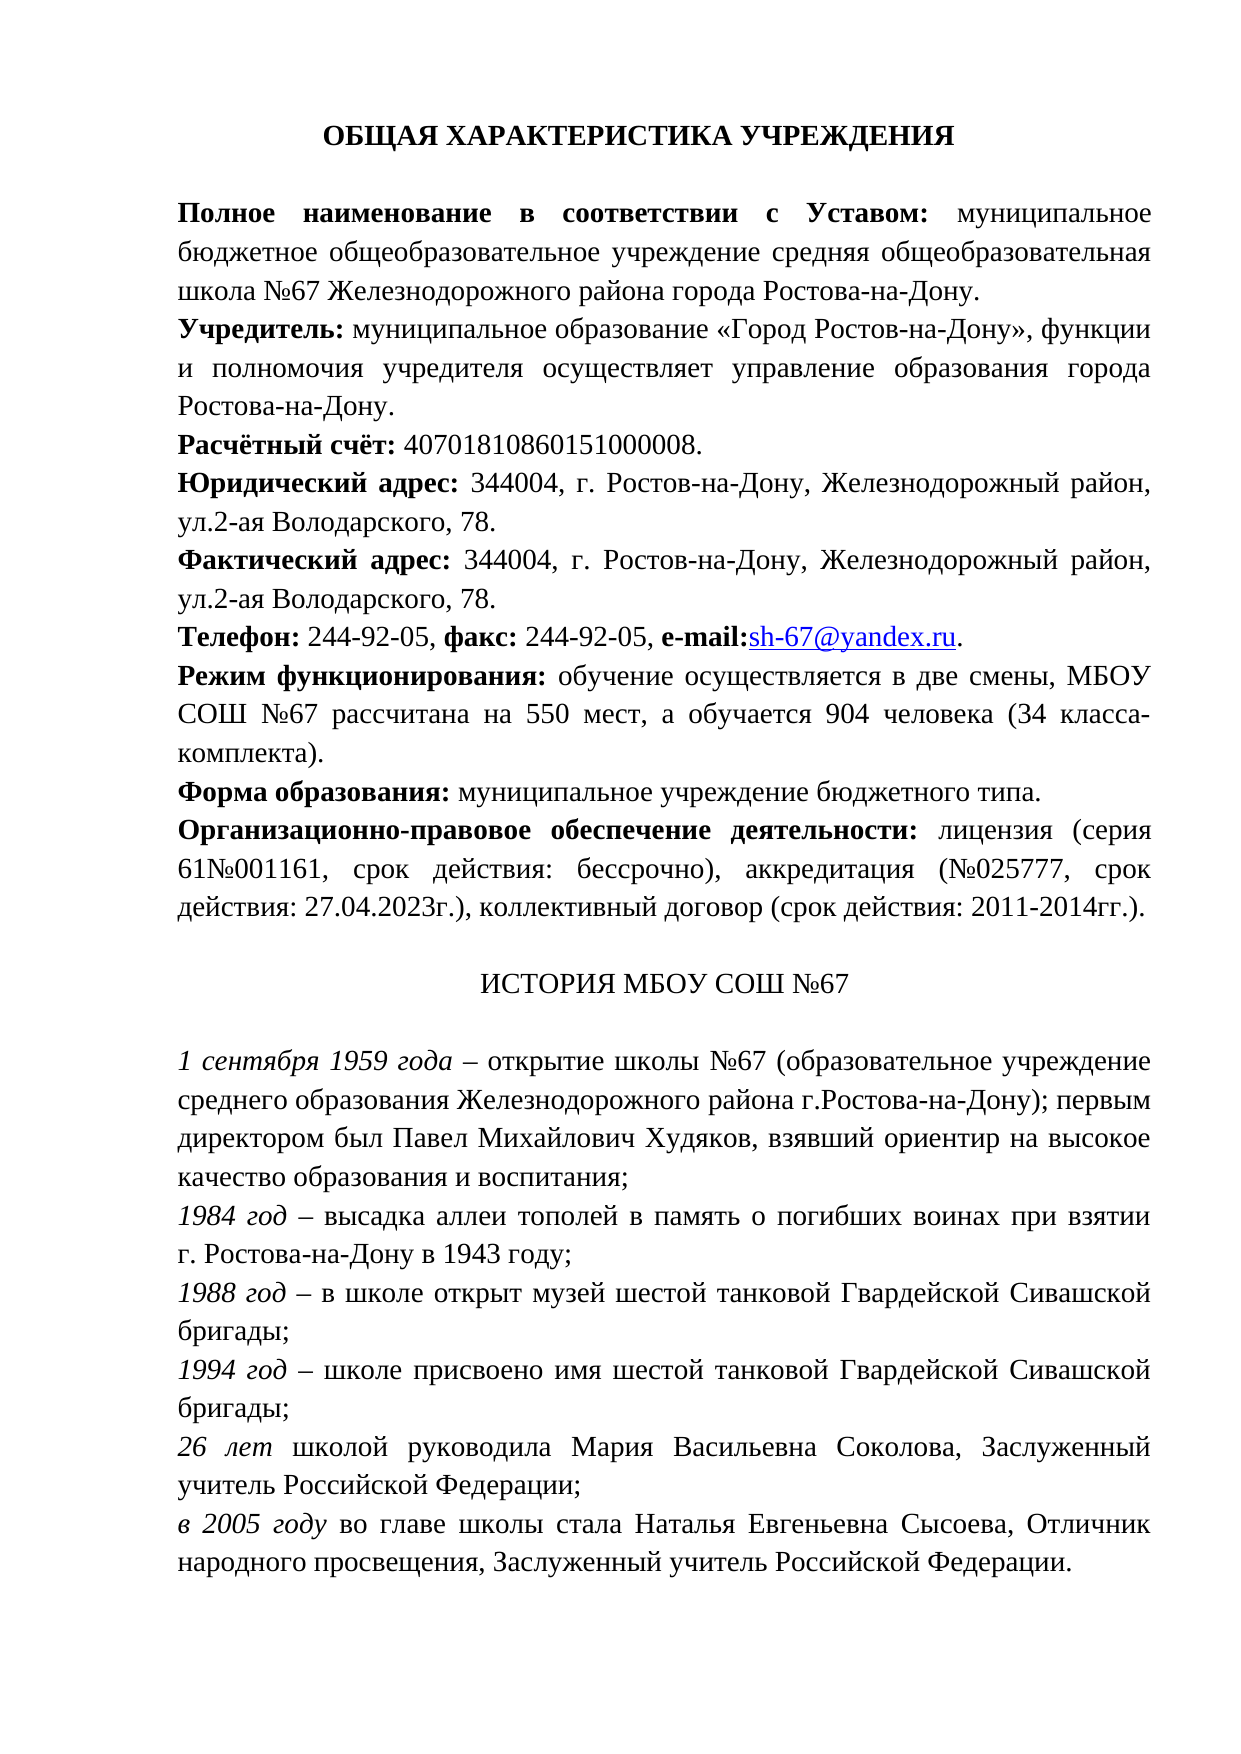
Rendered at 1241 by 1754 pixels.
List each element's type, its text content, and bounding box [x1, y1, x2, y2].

text 1994 год – школе присвоено имя шестой танковой Гвардейской Сивашской бригады; [177, 1352, 1152, 1424]
text ИСТОРИЯ МБОУ СОШ №67 [177, 966, 1152, 1000]
text Организационно-правовое обеспечение деятельности: лицензия (серия 61№001161, срок действия: бессрочно), аккредитация (№025777, срок действия: 27.04.2023г.), коллективный договор (срок действия: 2011-2014гг.). [177, 812, 1152, 923]
text 1984 год – высадка аллеи тополей в память о погибших воинах при взятии г. Ростова-на-Дону в 1943 году; [177, 1198, 1152, 1270]
text Юридический адрес: 344004, г. Ростов-на-Дону, Железнодорожный район, ул.2-ая Володарского, 78. [177, 465, 1152, 537]
text Расчётный счёт: 40701810860151000008. [177, 427, 1152, 460]
text Телефон: 244-92-05, факс: 244-92-05, e-mail:sh-67@yandex.ru. [177, 619, 1152, 653]
text 26 лет школой руководила Мария Васильевна Соколова, Заслуженный учитель Российской Федерации; [177, 1429, 1152, 1501]
text Учредитель: муниципальное образование «Город Ростов-на-Дону», функции и полномочия учредителя осуществляет управление образования города Ростова-на-Дону. [177, 311, 1152, 422]
text 1 сентября 1959 года – открытие школы №67 (образовательное учреждение среднего образования Железнодорожного района г.Ростова-на-Дону); первым директором был Павел Михайлович Худяков, взявший ориентир на высокое качество образования и воспитания; [177, 1043, 1152, 1193]
text Полное наименование в соответствии с Уставом: муниципальное бюджетное общеобразовательное учреждение средняя общеобразовательная школа №67 Железнодорожного района города Ростова-на-Дону. [177, 196, 1152, 306]
text Форма образования: муниципальное учреждение бюджетного типа. [177, 774, 1152, 807]
text Режим функционирования: обучение осуществляется в две смены, МБОУ СОШ №67 рассчитана на 550 мест, а обучается 904 человека (34 класса-комплекта). [177, 658, 1152, 769]
text ОБЩАЯ ХАРАКТЕРИСТИКА УЧРЕЖДЕНИЯ [177, 118, 1152, 152]
text в 2005 году во главе школы стала Наталья Евгеньевна Сысоева, Отличник народного просвещения, Заслуженный учитель Российской Федерации. [177, 1506, 1152, 1578]
text 1988 год – в школе открыт музей шестой танковой Гвардейской Сивашской бригады; [177, 1275, 1152, 1347]
text Фактический адрес: 344004, г. Ростов-на-Дону, Железнодорожный район, ул.2-ая Володарского, 78. [177, 542, 1152, 614]
